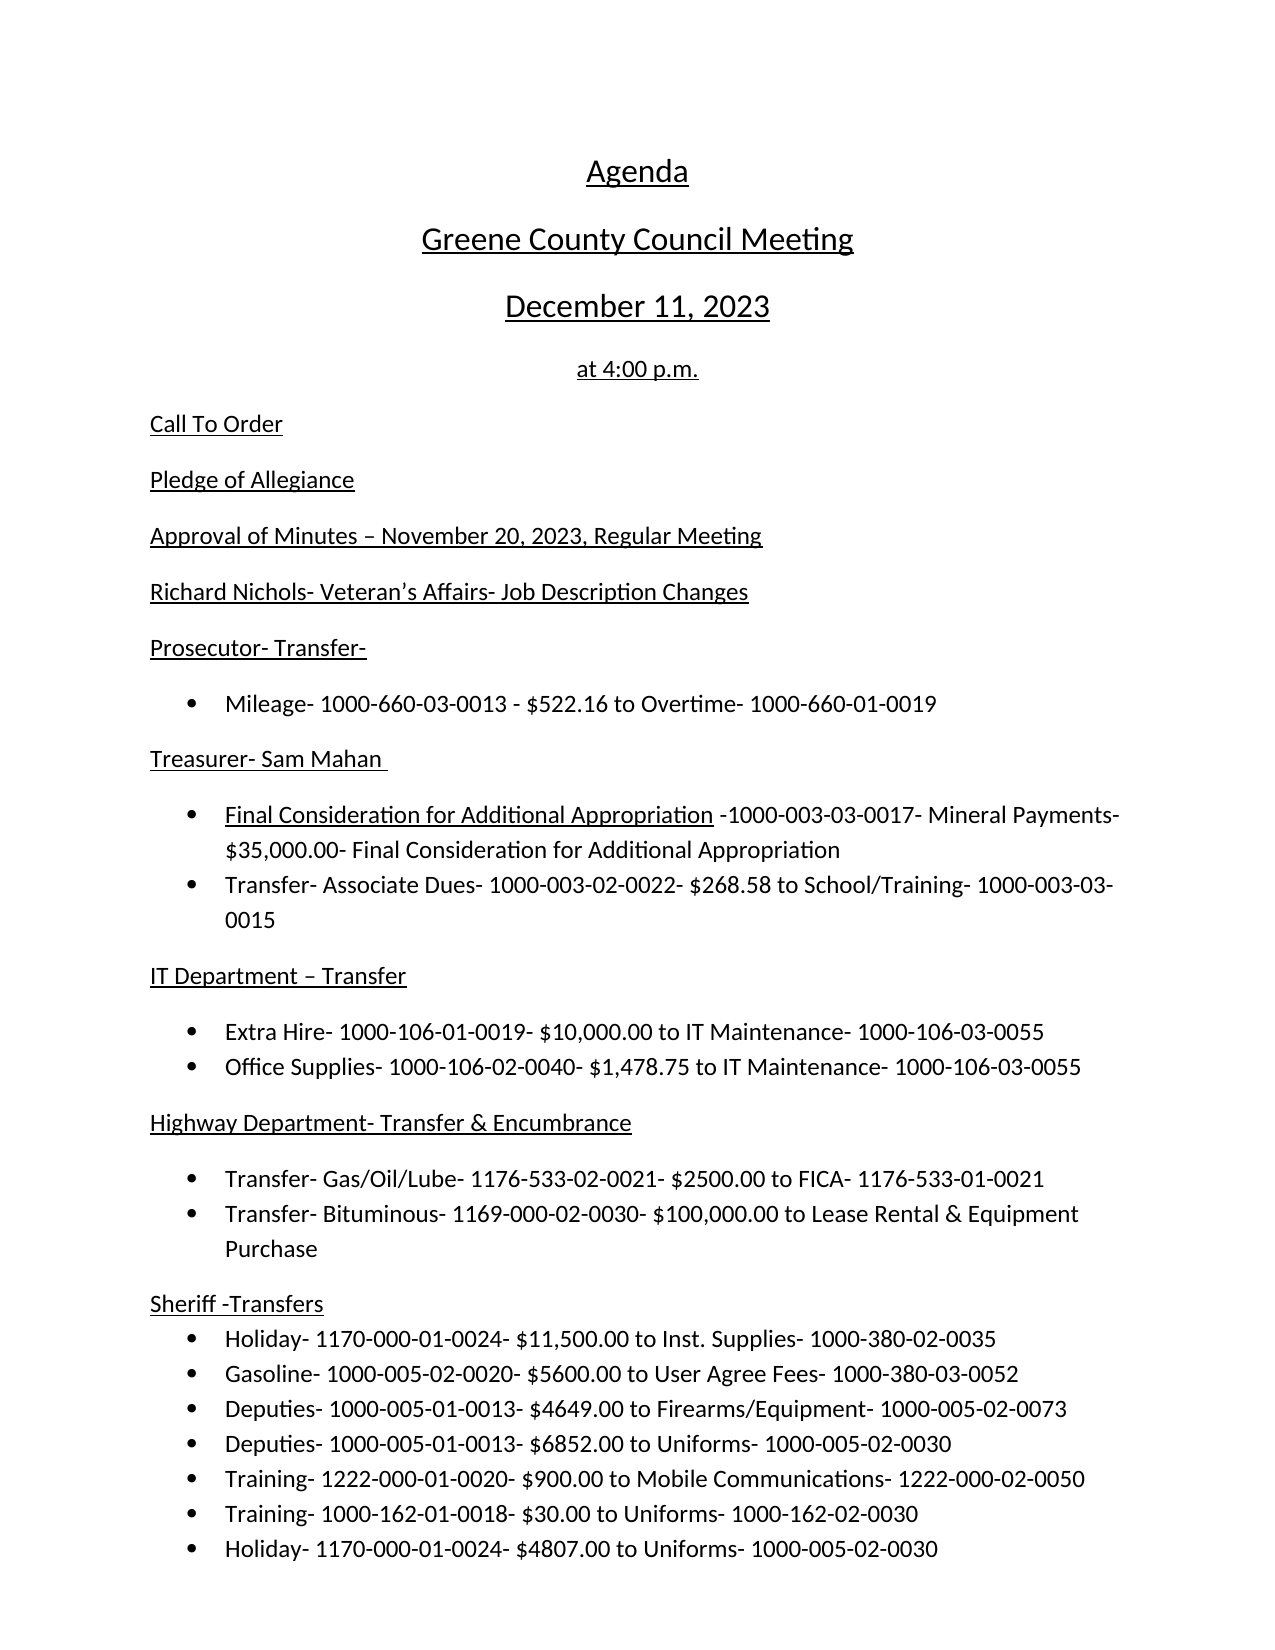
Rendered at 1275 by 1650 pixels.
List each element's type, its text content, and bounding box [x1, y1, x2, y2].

text at 4:00 p.m. [150, 353, 1125, 383]
list Final Consideration for Additional Appropriation -1000-003-03-0017- Mineral Payments- $35,000.00- Final Consideration for Additional Appropriation [187, 799, 1125, 865]
text Call To Order [150, 409, 1125, 439]
list Holiday- 1170-000-01-0024- $4807.00 to Uniforms- 1000-005-02-0030 [187, 1534, 1125, 1564]
list Holiday- 1170-000-01-0024- $11,500.00 to Inst. Supplies- 1000-380-02-0035 [187, 1324, 1125, 1354]
list Training- 1222-000-01-0020- $900.00 to Mobile Communications- 1222-000-02-0050 [187, 1464, 1125, 1494]
text Highway Department- Transfer & Encumbrance [150, 1107, 1125, 1137]
text Richard Nichols- Veteran’s Affairs- Job Description Changes [150, 576, 1125, 607]
list Gasoline- 1000-005-02-0020- $5600.00 to User Agree Fees- 1000-380-03-0052 [187, 1359, 1125, 1389]
list Training- 1000-162-01-0018- $30.00 to Uniforms- 1000-162-02-0030 [187, 1499, 1125, 1529]
text December 11, 2023 [150, 285, 1125, 326]
text Approval of Minutes – November 20, 2023, Regular Meeting [150, 520, 1125, 551]
list Extra Hire- 1000-106-01-0019- $10,000.00 to IT Maintenance- 1000-106-03-0055 [187, 1016, 1125, 1047]
text Sheriff -Transfers [150, 1289, 1125, 1319]
text Treasurer- Sam Mahan [150, 744, 1125, 774]
list Deputies- 1000-005-01-0013- $6852.00 to Uniforms- 1000-005-02-0030 [187, 1429, 1125, 1459]
list Deputies- 1000-005-01-0013- $4649.00 to Firearms/Equipment- 1000-005-02-0073 [187, 1394, 1125, 1424]
list Transfer- Gas/Oil/Lube- 1176-533-02-0021- $2500.00 to FICA- 1176-533-01-0021 [187, 1163, 1125, 1193]
list Office Supplies- 1000-106-02-0040- $1,478.75 to IT Maintenance- 1000-106-03-0055 [187, 1051, 1125, 1082]
text Pledge of Allegiance [150, 464, 1125, 495]
list Transfer- Bituminous- 1169-000-02-0030- $100,000.00 to Lease Rental & Equipment Purchase [187, 1198, 1125, 1263]
text Prosecutor- Transfer- [150, 632, 1125, 662]
text Greene County Council Meeting [150, 218, 1125, 258]
text Agenda [150, 150, 1125, 191]
text IT Department – Transfer [150, 960, 1125, 991]
list Transfer- Associate Dues- 1000-003-02-0022- $268.58 to School/Training- 1000-003-03-0015 [187, 869, 1125, 935]
list Mileage- 1000-660-03-0013 - $522.16 to Overtime- 1000-660-01-0019 [187, 688, 1125, 718]
